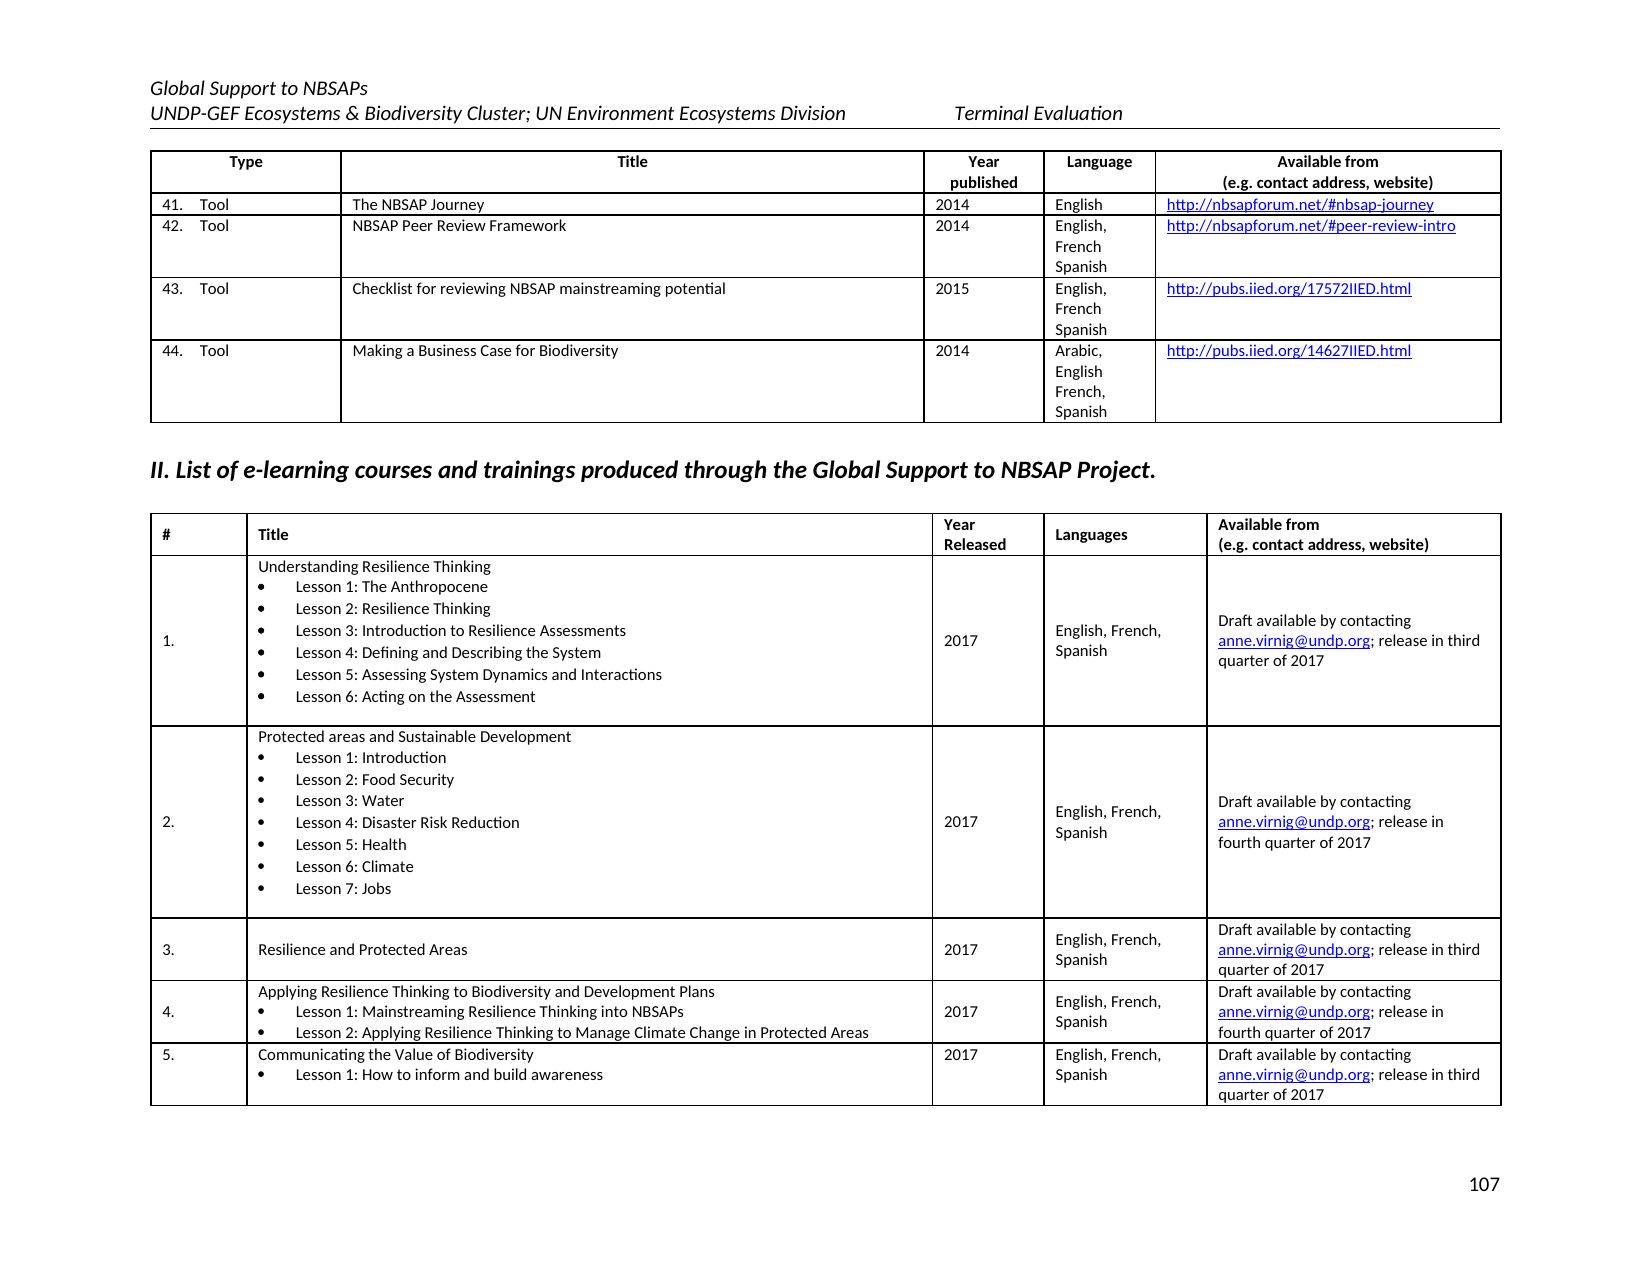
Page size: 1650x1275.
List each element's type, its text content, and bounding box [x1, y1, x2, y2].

table_header Available from (e.g. contact address, website) [1208, 514, 1500, 555]
table_cell English [1045, 194, 1155, 214]
table_cell 2017 [933, 1044, 1043, 1105]
table_header Year published [925, 152, 1043, 192]
table_header # [152, 514, 246, 555]
table_cell Resilience and Protected Areas [248, 919, 932, 980]
table_cell English, French Spanish [1045, 278, 1155, 339]
table_cell 5. [152, 1044, 246, 1105]
table_header Title [342, 152, 923, 192]
table_cell Draft available by contacting anne.virnig@undp.org; release in fourth quarter of 2017 [1208, 727, 1500, 917]
table_cell The NBSAP Journey [342, 194, 923, 214]
table_cell Tool [152, 194, 340, 214]
table_cell NBSAP Peer Review Framework [342, 216, 923, 277]
table_cell 2014 [925, 216, 1043, 277]
table_cell 2015 [925, 278, 1043, 339]
table_cell English, French, Spanish [1045, 727, 1206, 917]
table_cell http://nbsapforum.net/#nbsap-journey [1156, 194, 1500, 214]
table_cell Making a Business Case for Biodiversity [342, 341, 923, 422]
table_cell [248, 1044, 932, 1105]
table_header Type [152, 152, 340, 192]
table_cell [1208, 1044, 1500, 1105]
table_cell Draft available by contacting anne.virnig@undp.org; release in fourth quarter of 2017 [1208, 981, 1500, 1042]
table_cell Tool [152, 278, 340, 339]
table_header Year Released [933, 514, 1043, 555]
table_cell Applying Resilience Thinking to Biodiversity and Development Plans Lesson 1: Mainstreaming Resilience Thinking into NBSAPs Lesson 2: Applying Resilience Thinking to Manage Climate Change in Protected Areas [248, 981, 932, 1042]
table_cell 2. [152, 727, 246, 917]
table_cell 2017 [933, 556, 1043, 725]
table_cell Draft available by contacting anne.virnig@undp.org; release in third quarter of 2017 [1208, 919, 1500, 980]
table_cell 2017 [933, 919, 1043, 980]
table_cell English, French, Spanish [1045, 981, 1206, 1042]
table_cell 2017 [933, 727, 1043, 917]
table_cell Draft available by contacting anne.virnig@undp.org; release in third quarter of 2017 [1208, 556, 1500, 725]
table_cell 2014 [925, 194, 1043, 214]
table_header Available from (e.g. contact address, website) [1156, 152, 1500, 192]
table_cell 4. [152, 981, 246, 1042]
table_cell 1. [152, 556, 246, 725]
table_cell English, French, Spanish [1045, 556, 1206, 725]
table_cell http://nbsapforum.net/#peer-review-intro [1156, 216, 1500, 277]
text II. List of e-learning courses and trainings produced through the Global Support to NBSAP Project. [150, 454, 1500, 484]
table_header Title [248, 514, 932, 555]
table_cell http://pubs.iied.org/14627IIED.html [1156, 341, 1500, 422]
table_cell English, French, Spanish [1045, 1044, 1206, 1105]
table_cell Tool [152, 216, 340, 277]
table_cell English, French, Spanish [1045, 919, 1206, 980]
table_cell English, French Spanish [1045, 216, 1155, 277]
table_cell Protected areas and Sustainable Development Lesson 1: Introduction Lesson 2: Food Security Lesson 3: Water Lesson 4: Disaster Risk Reduction Lesson 5: Health Lesson 6: Climate Lesson 7: Jobs [248, 727, 932, 917]
table_header Languages [1045, 514, 1206, 555]
table_header Language [1045, 152, 1155, 192]
table_cell http://pubs.iied.org/17572IIED.html [1156, 278, 1500, 339]
table_cell Tool [152, 341, 340, 422]
table_cell 2014 [925, 341, 1043, 422]
table_cell Understanding Resilience Thinking Lesson 1: The Anthropocene Lesson 2: Resilience Thinking Lesson 3: Introduction to Resilience Assessments Lesson 4: Defining and Describing the System Lesson 5: Assessing System Dynamics and Interactions Lesson 6: Acting on the Assessment [248, 556, 932, 725]
table_cell Checklist for reviewing NBSAP mainstreaming potential [342, 278, 923, 339]
table_cell Arabic, English French, Spanish [1045, 341, 1155, 422]
table_cell 3. [152, 919, 246, 980]
table_cell 2017 [933, 981, 1043, 1042]
